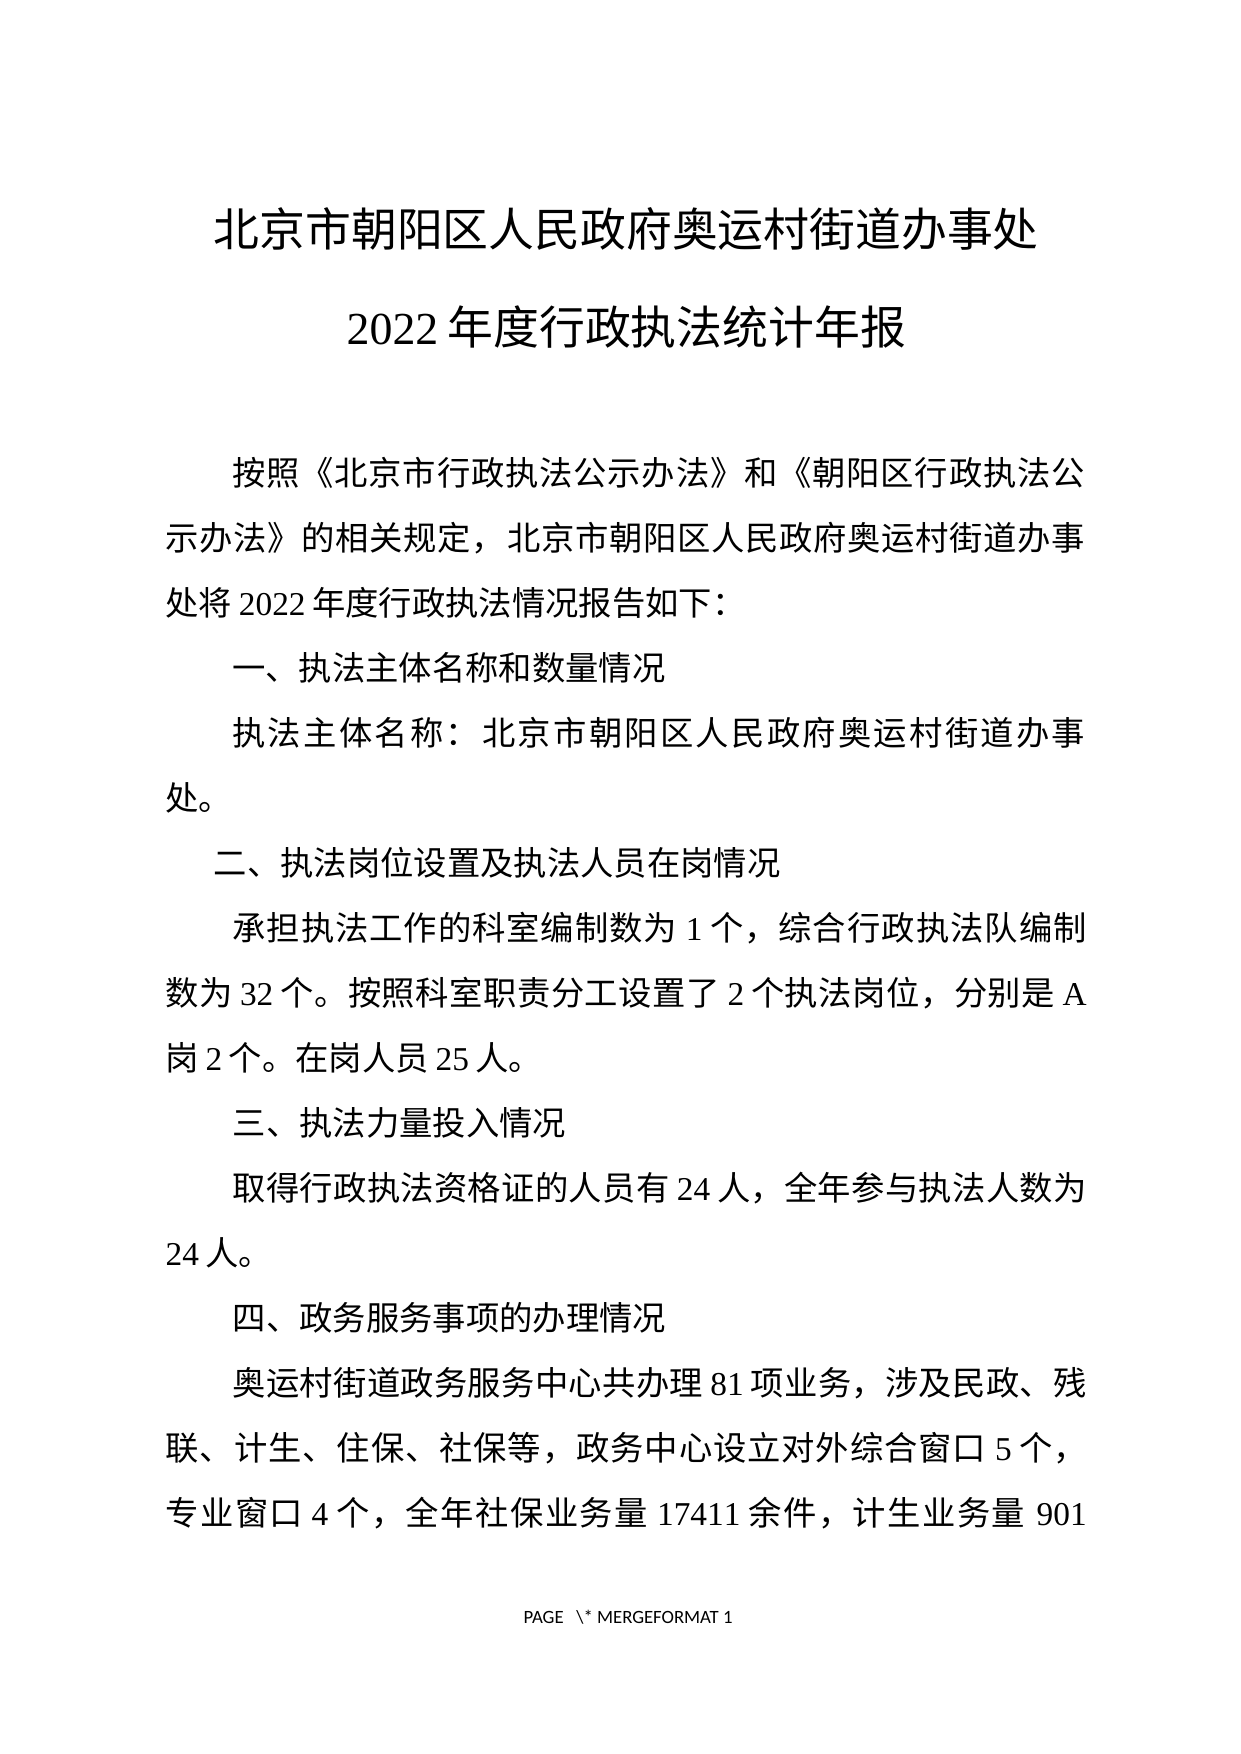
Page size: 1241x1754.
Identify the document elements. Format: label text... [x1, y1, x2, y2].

text 三、执法力量投入情况 [165, 1088, 1087, 1153]
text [165, 1348, 1087, 1543]
text 一、执法主体名称和数量情况 [165, 633, 1087, 698]
text 北京市朝阳区人民政府奥运村街道办事处2022年度行政执法统计年报 [165, 178, 1087, 373]
text 承担执法工作的科室编制数为1个，综合行政执法队编制数为32个。按照科室职责分工设置了2个执法岗位，分别是A岗2个。在岗人员25人。 [165, 893, 1087, 1088]
text 四、政务服务事项的办理情况 [165, 1283, 1087, 1348]
text 执法主体名称：北京市朝阳区人民政府奥运村街道办事处。 [165, 698, 1087, 828]
text 二、执法岗位设置及执法人员在岗情况 [165, 828, 1087, 893]
text 按照《北京市行政执法公示办法》和《朝阳区行政执法公示办法》的相关规定，北京市朝阳区人民政府奥运村街道办事处将2022年度行政执法情况报告如下： [165, 438, 1087, 633]
text 取得行政执法资格证的人员有24人，全年参与执法人数为24人。 [165, 1153, 1087, 1283]
